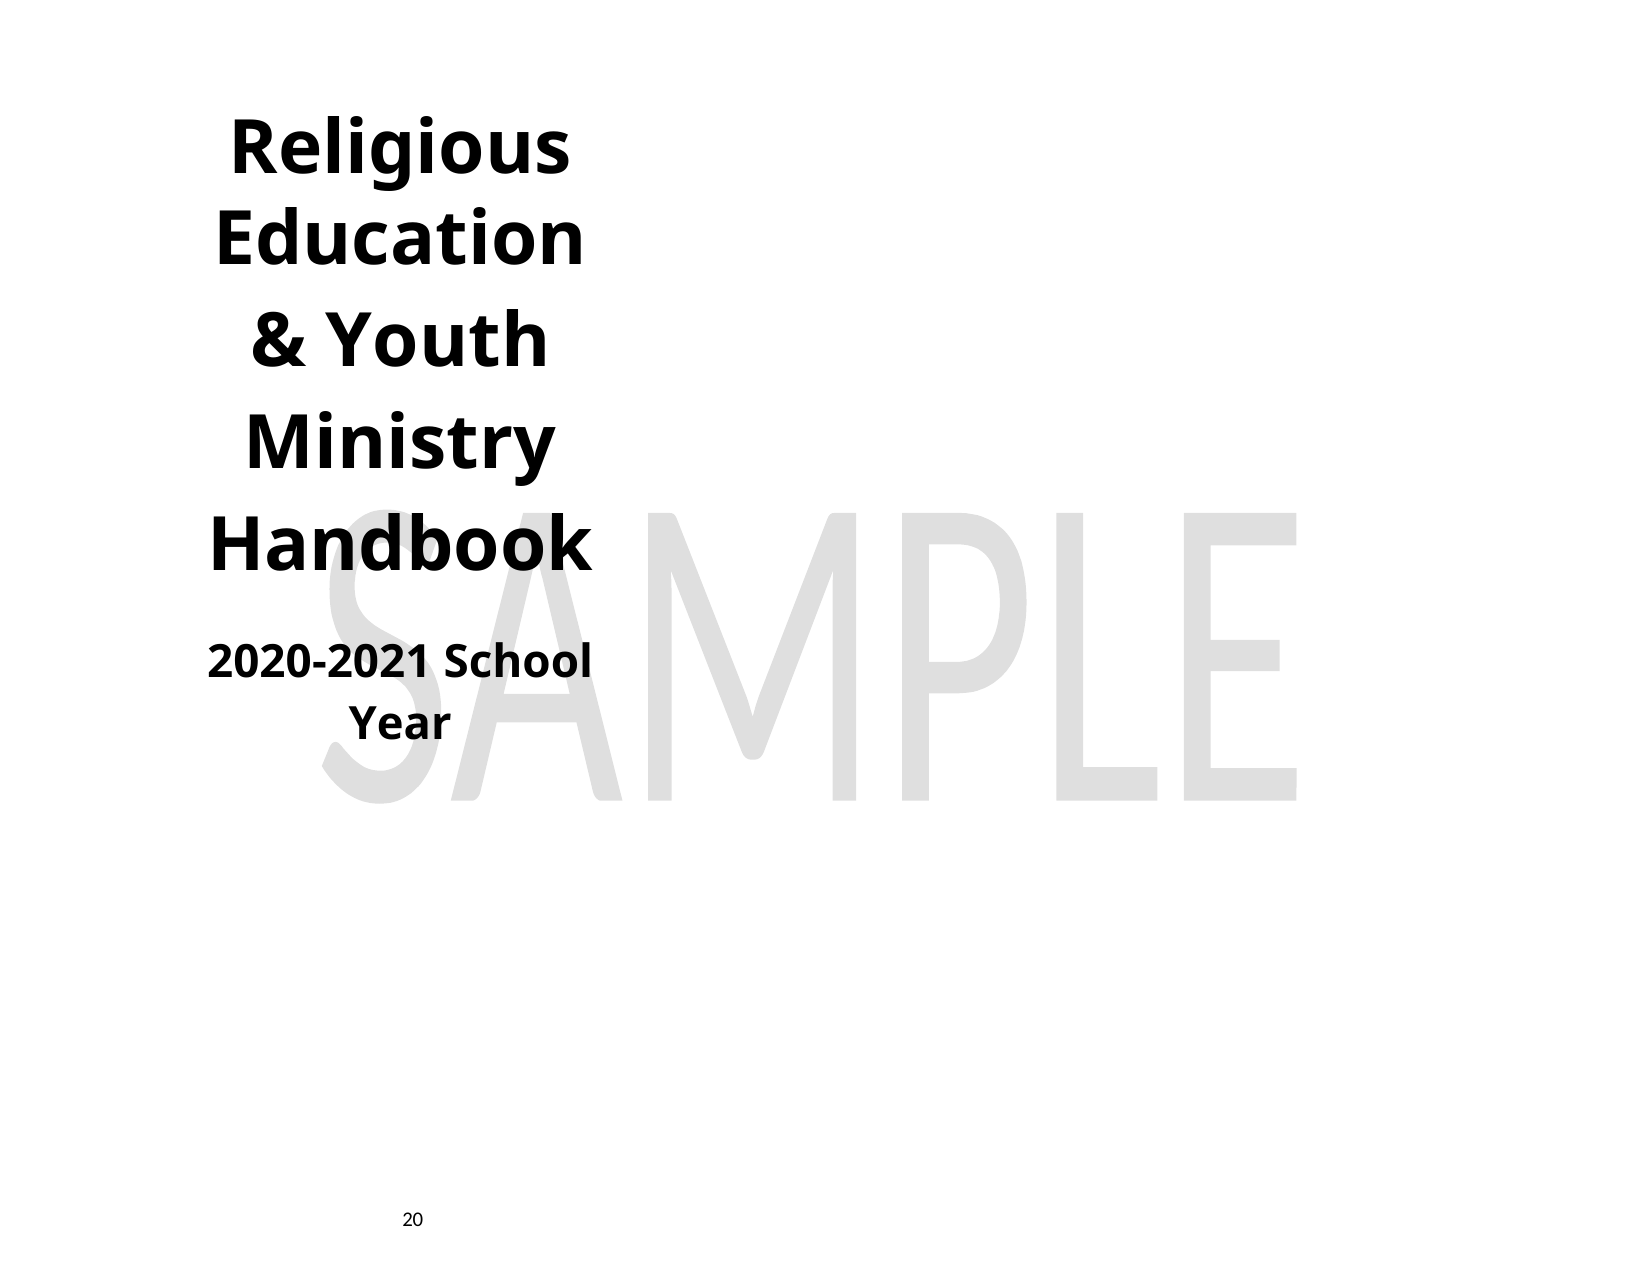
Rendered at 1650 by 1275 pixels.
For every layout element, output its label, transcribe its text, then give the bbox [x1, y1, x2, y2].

text Handbook [196, 491, 603, 593]
text Religious Education [46, 103, 753, 286]
text & Youth Ministry [90, 286, 709, 490]
text 2020-2021 School Year [150, 628, 649, 753]
